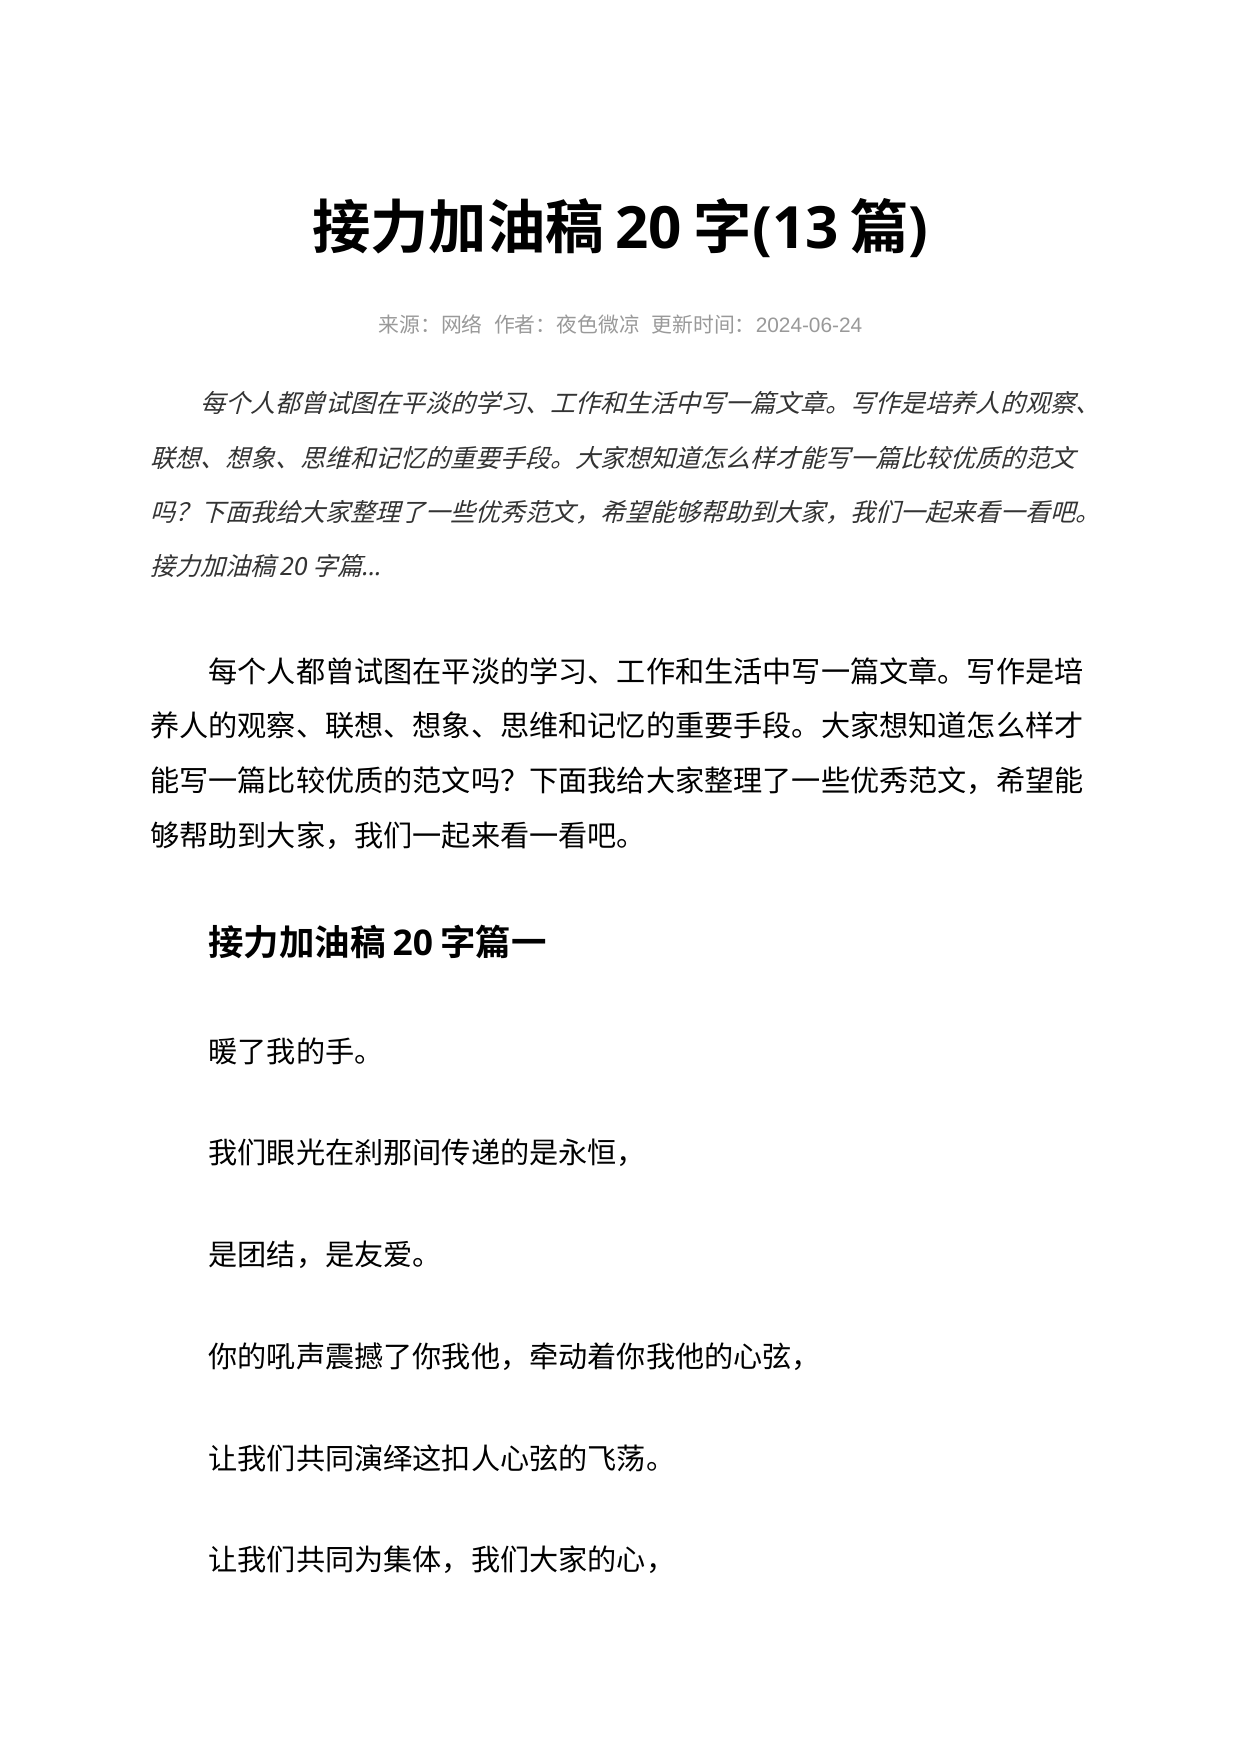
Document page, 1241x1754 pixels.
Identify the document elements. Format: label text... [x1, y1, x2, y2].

text 让我们共同为集体，我们大家的心， [150, 1537, 1090, 1579]
text 暖了我的手。 [150, 1028, 1090, 1070]
text 每个人都曾试图在平淡的学习、工作和生活中写一篇文章。写作是培养人的观察、联想、想象、思维和记忆的重要手段。大家想知道怎么样才能写一篇比较优质的范文吗？下面我给大家整理了一些优秀范文，希望能够帮助到大家，我们一起来看一看吧。接力加油稿20字篇... [150, 384, 1090, 583]
text 是团结，是友爱。 [150, 1232, 1090, 1274]
text 你的吼声震撼了你我他，牵动着你我他的心弦， [150, 1333, 1090, 1376]
text 来源：网络 作者：夜色微凉 更新时间：2024-06-24 [150, 313, 1090, 337]
subtitle 接力加油稿20字(13篇) [150, 181, 1090, 266]
text 让我们共同演绎这扣人心弦的飞荡。 [150, 1435, 1090, 1477]
text 我们眼光在刹那间传递的是永恒， [150, 1130, 1090, 1172]
text 接力加油稿20字篇一 [150, 914, 1090, 966]
text 每个人都曾试图在平淡的学习、工作和生活中写一篇文章。写作是培养人的观察、联想、想象、思维和记忆的重要手段。大家想知道怎么样才能写一篇比较优质的范文吗？下面我给大家整理了一些优秀范文，希望能够帮助到大家，我们一起来看一看吧。 [150, 648, 1090, 855]
